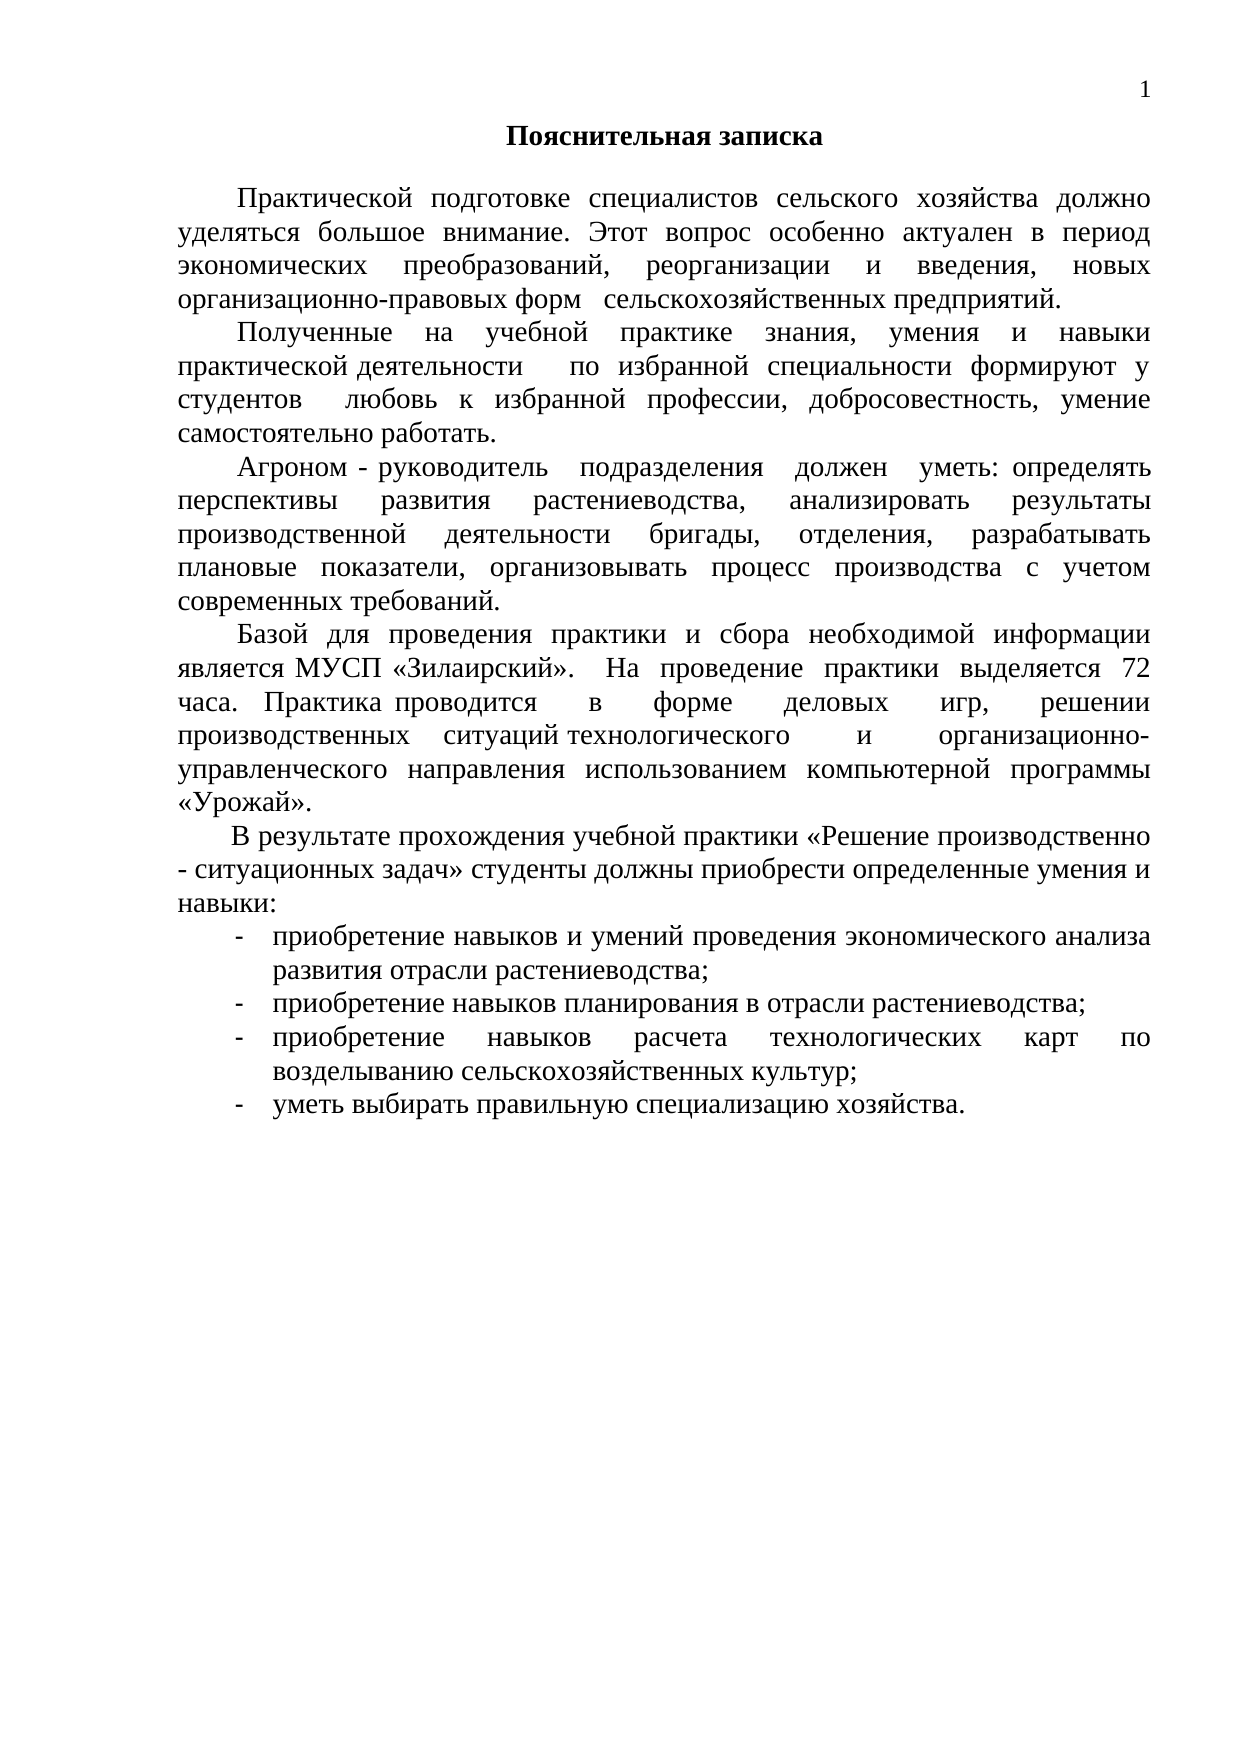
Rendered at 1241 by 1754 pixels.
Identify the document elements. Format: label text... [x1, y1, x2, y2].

text Практической подготовке специалистов сельского хозяйства должно уделяться большое внимание. Этот вопрос особенно актуален в период экономических преобразований, реорганизации и введения, новых организационно-правовых форм сельскохозяйственных предприятий. [177, 180, 1152, 314]
list приобретение навыков планирования в отрасли растениеводства; [235, 986, 1152, 1019]
text Базой для проведения практики и сбора необходимой информации является МУСП «Зилаирский». На проведение практики выделяется 72 часа. Практика проводится в форме деловых игр, решении производственных ситуаций технологического и организационно-управленческого направления использованием компьютерной программы «Урожай». [177, 617, 1152, 818]
list приобретение навыков и умений проведения экономического анализа развития отрасли растениеводства; [235, 918, 1152, 986]
text В результате прохождения учебной практики «Решение производственно - ситуационных задач» студенты должны приобрести определенные умения и навыки: [177, 818, 1152, 918]
text Пояснительная записка [177, 118, 1152, 152]
text Полученные на учебной практике знания, умения и навыки практической деятельности по избранной специальности формируют у студентов любовь к избранной профессии, добросовестность, умение самостоятельно работать. [177, 314, 1152, 449]
list уметь выбирать правильную специализацию хозяйства. [235, 1086, 1152, 1120]
text Агроном - руководитель подразделения должен уметь: определять перспективы развития растениеводства, анализировать результаты производственной деятельности бригады, отделения, разрабатывать плановые показатели, организовывать процесс производства с учетом современных требований. [177, 449, 1152, 617]
list приобретение навыков расчета технологических карт по возделыванию сельскохозяйственных культур; [235, 1019, 1152, 1086]
